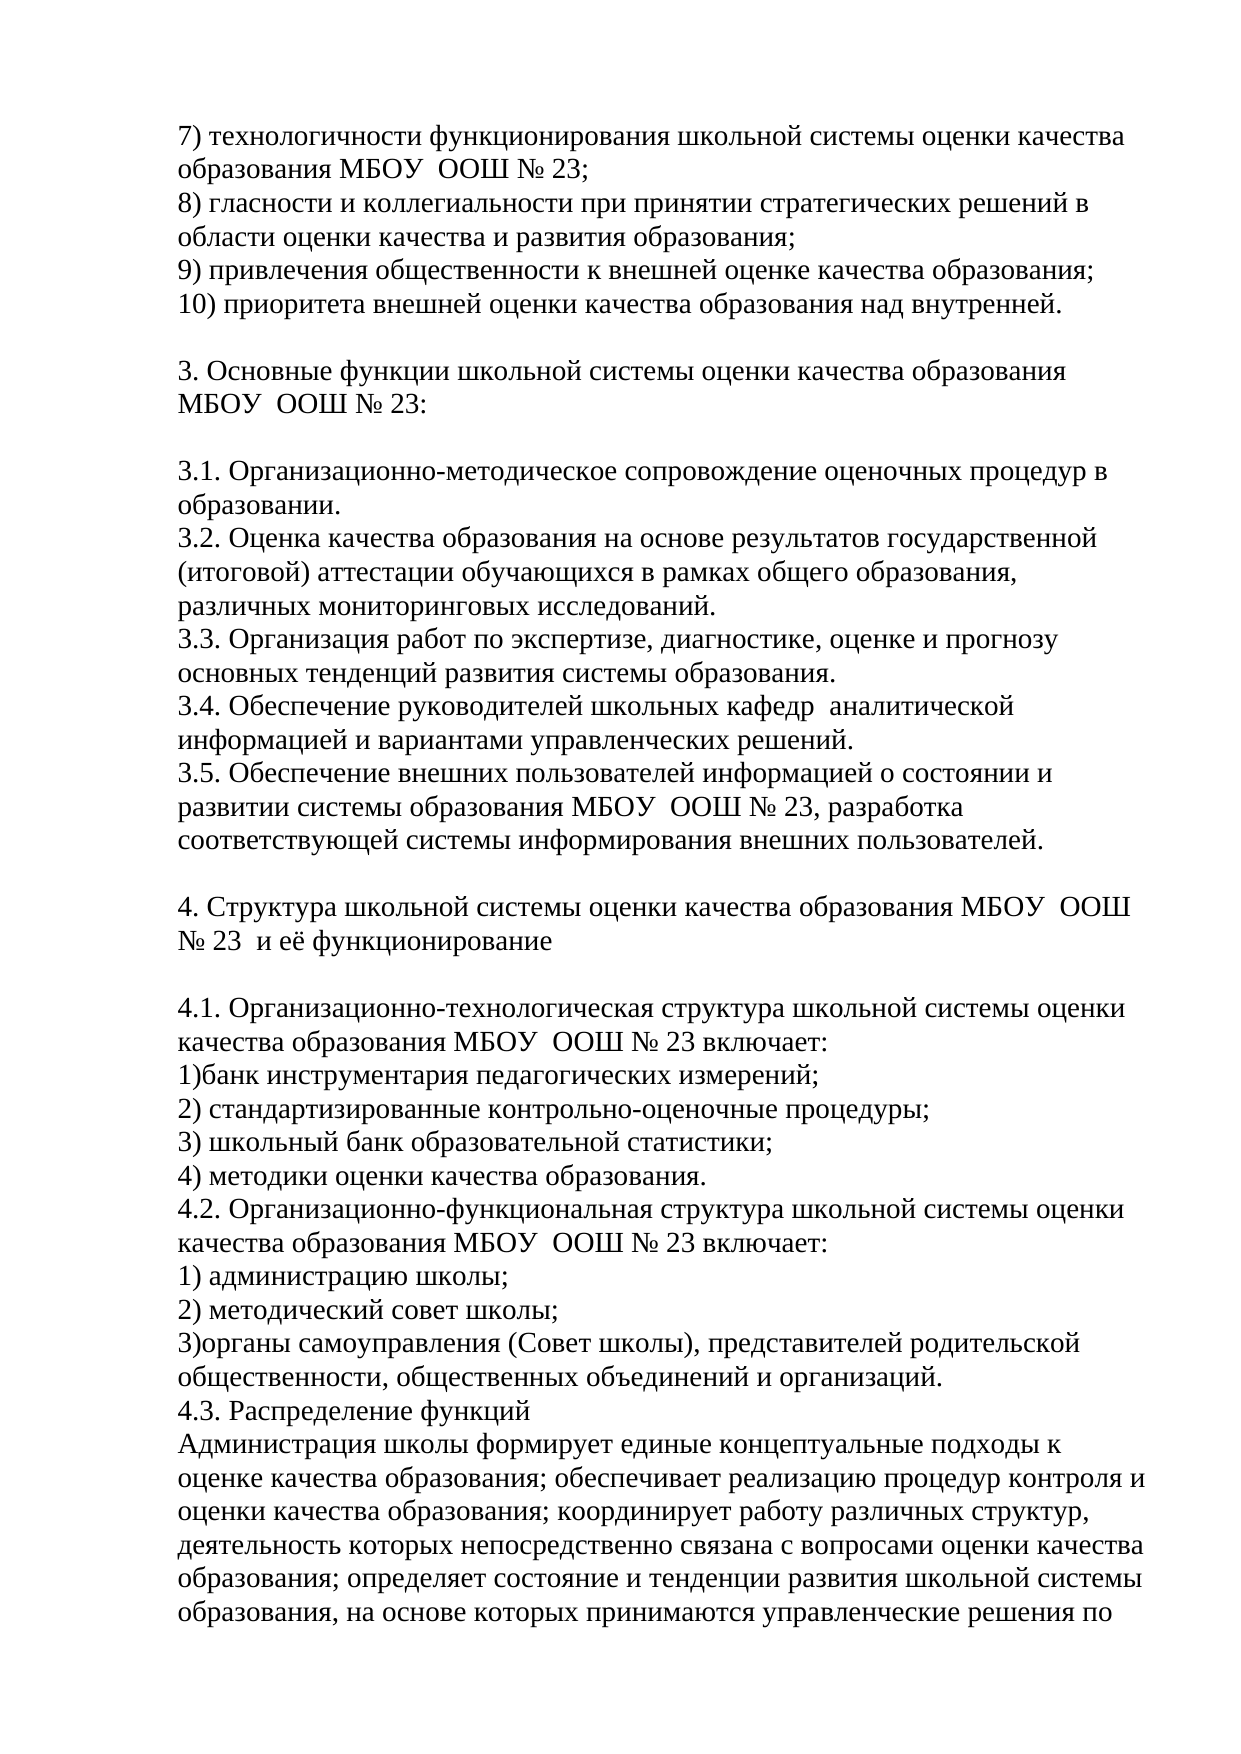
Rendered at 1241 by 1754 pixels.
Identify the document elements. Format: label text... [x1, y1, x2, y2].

text 7) технологичности функционирования школьной системы оценки качества образования МБОУ ООШ № 23; [177, 118, 1152, 185]
text 4.1. Организационно-технологическая структура школьной системы оценки качества образования МБОУ ООШ № 23 включает: [177, 990, 1152, 1057]
text 3.2. Оценка качества образования на основе результатов государственной (итоговой) аттестации обучающихся в рамках общего образования, различных мониторинговых исследований. [177, 521, 1152, 621]
text 4) методики оценки качества образования. [177, 1158, 1152, 1191]
text 10) приоритета внешней оценки качества образования над внутренней. [177, 286, 1152, 319]
text 3.4. Обеспечение руководителей школьных кафедр аналитической информацией и вариантами управленческих решений. [177, 688, 1152, 755]
text 1)банк инструментария педагогических измерений; [177, 1057, 1152, 1091]
text 2) стандартизированные контрольно-оценочные процедуры; [177, 1091, 1152, 1124]
text 4. Структура школьной системы оценки качества образования МБОУ ООШ № 23 и её функционирование [177, 889, 1152, 957]
text 3. Основные функции школьной системы оценки качества образования МБОУ ООШ № 23: [177, 353, 1152, 420]
text 9) привлечения общественности к внешней оценке качества образования; [177, 252, 1152, 286]
text 4.3. Распределение функций [177, 1393, 1152, 1426]
text 4.2. Организационно-функциональная структура школьной системы оценки качества образования МБОУ ООШ № 23 включает: [177, 1191, 1152, 1258]
text 3) школьный банк образовательной статистики; [177, 1124, 1152, 1158]
text 1) администрацию школы; [177, 1258, 1152, 1292]
text 3.3. Организация работ по экспертизе, диагностике, оценке и прогнозу основных тенденций развития системы образования. [177, 621, 1152, 688]
text 3)органы самоуправления (Совет школы), представителей родительской общественности, общественных объединений и организаций. [177, 1326, 1152, 1393]
text 3.5. Обеспечение внешних пользователей информацией о состоянии и развитии системы образования МБОУ ООШ № 23, разработка соответствующей системы информирования внешних пользователей. [177, 755, 1152, 856]
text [177, 1426, 1152, 1627]
text 2) методический совет школы; [177, 1292, 1152, 1326]
text 8) гласности и коллегиальности при принятии стратегических решений в области оценки качества и развития образования; [177, 185, 1152, 252]
text 3.1. Организационно-методическое сопровождение оценочных процедур в образовании. [177, 453, 1152, 521]
